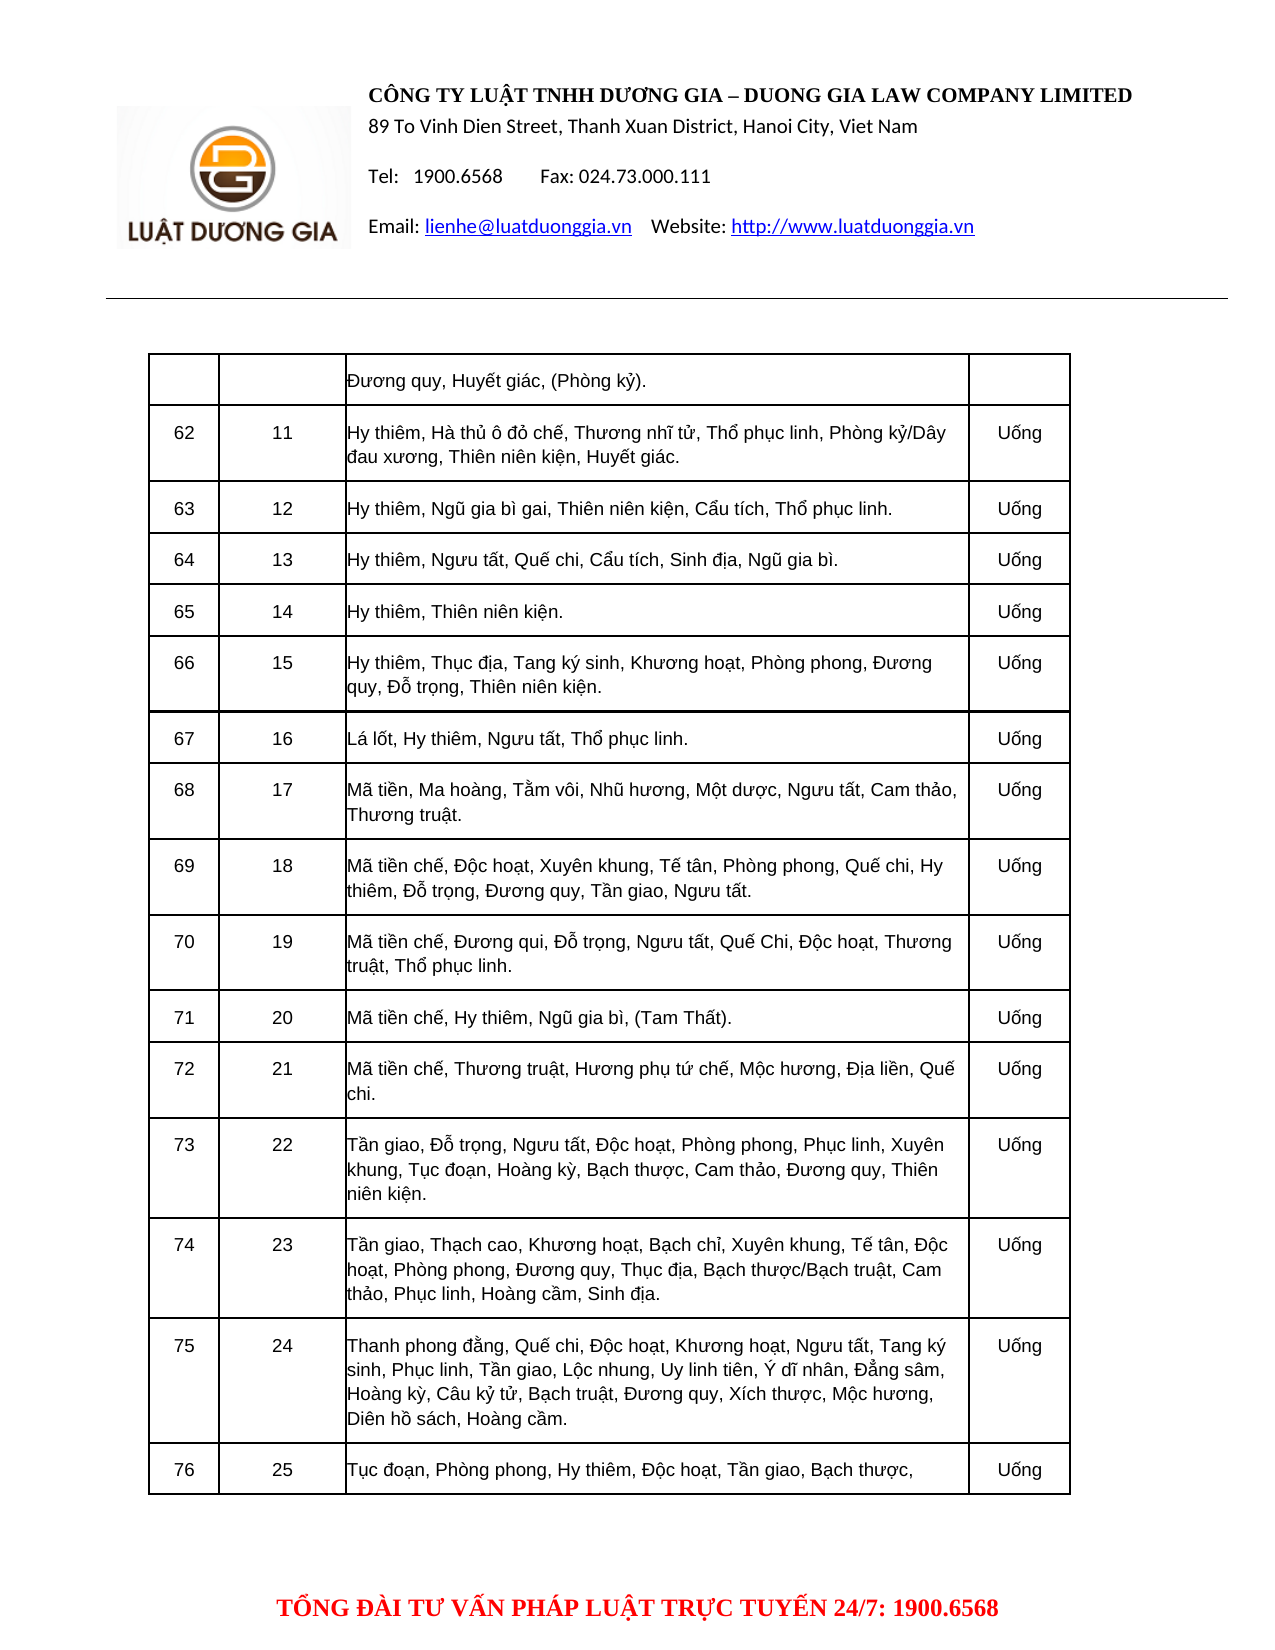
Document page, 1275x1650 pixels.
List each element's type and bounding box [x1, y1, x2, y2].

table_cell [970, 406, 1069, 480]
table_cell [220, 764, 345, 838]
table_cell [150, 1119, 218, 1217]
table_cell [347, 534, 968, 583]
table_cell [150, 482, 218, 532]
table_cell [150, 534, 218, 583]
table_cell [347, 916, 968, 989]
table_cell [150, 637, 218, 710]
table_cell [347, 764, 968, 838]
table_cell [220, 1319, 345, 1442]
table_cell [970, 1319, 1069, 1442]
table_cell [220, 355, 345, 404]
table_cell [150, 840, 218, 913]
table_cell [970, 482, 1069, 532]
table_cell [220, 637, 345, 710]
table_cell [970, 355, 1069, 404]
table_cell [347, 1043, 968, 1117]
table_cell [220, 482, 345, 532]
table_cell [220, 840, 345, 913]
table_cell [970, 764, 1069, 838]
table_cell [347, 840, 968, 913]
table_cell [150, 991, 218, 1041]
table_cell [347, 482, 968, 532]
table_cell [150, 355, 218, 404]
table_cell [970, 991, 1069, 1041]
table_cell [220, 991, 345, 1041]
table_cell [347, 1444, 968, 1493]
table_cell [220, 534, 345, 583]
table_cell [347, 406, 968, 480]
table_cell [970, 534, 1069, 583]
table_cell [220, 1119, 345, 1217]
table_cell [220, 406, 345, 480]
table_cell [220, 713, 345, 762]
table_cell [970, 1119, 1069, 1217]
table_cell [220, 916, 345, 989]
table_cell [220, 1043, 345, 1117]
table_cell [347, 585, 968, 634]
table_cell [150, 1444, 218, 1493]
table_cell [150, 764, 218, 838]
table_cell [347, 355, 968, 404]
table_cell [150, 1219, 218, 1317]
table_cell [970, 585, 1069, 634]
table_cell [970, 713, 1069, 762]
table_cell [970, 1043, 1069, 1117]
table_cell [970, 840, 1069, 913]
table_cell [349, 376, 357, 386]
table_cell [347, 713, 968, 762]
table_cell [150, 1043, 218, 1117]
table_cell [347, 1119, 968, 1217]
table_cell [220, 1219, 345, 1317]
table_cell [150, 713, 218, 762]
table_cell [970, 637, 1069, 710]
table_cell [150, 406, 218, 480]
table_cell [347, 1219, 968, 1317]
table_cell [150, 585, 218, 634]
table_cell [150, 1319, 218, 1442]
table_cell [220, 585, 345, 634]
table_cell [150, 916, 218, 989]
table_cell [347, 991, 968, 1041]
picture [116, 106, 352, 249]
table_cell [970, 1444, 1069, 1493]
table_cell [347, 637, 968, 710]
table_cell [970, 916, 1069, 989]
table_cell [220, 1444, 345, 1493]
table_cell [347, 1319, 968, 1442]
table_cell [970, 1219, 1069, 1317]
